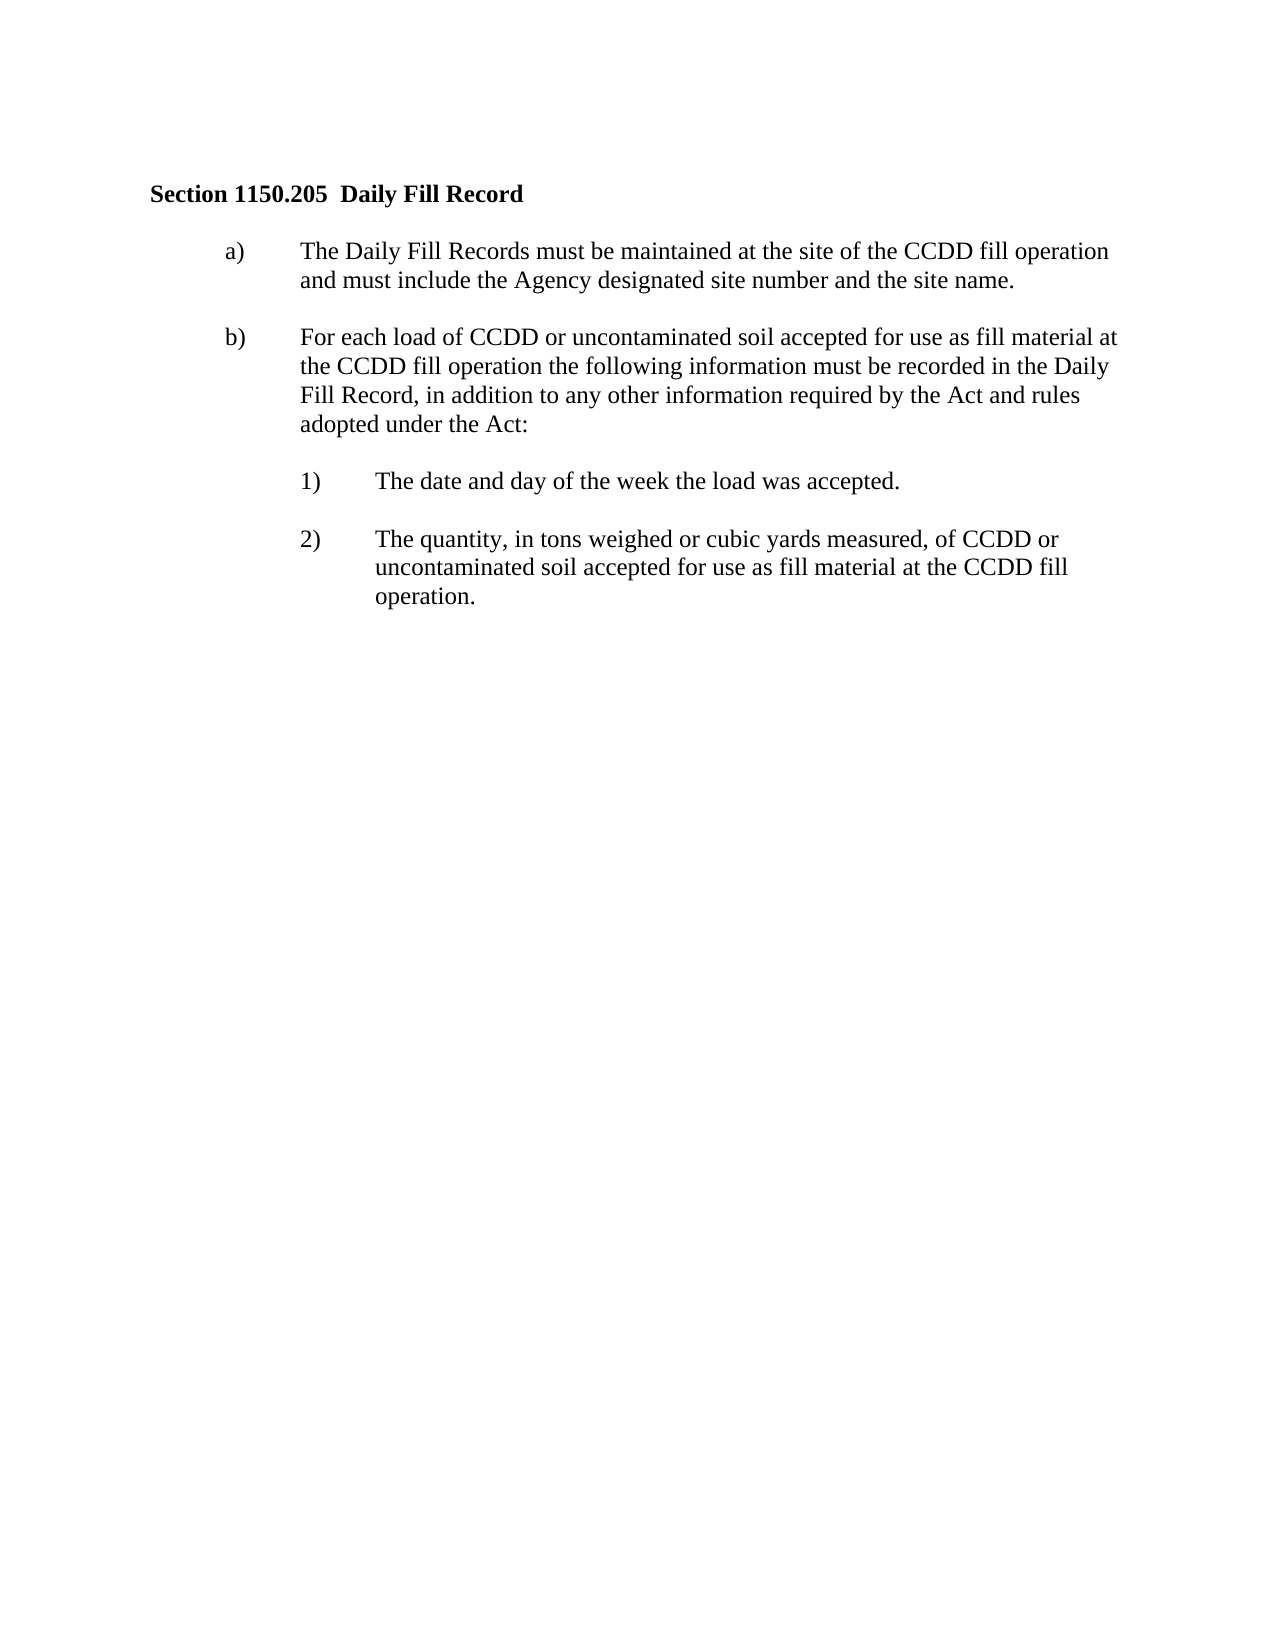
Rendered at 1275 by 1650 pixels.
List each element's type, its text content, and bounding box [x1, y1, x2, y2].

text 1) The date and day of the week the load was accepted. [225, 466, 1125, 495]
text b) For each load of CCDD or uncontaminated soil accepted for use as fill material at the CCDD fill operation the following information must be recorded in the Daily Fill Record, in addition to any other information required by the Act and rules adopted under the Act: [225, 322, 1125, 437]
text a) The Daily Fill Records must be maintained at the site of the CCDD fill operation and must include the Agency designated site number and the site name. [225, 236, 1125, 294]
text Section 1150.205 Daily Fill Record [150, 179, 1125, 207]
text 2) The quantity, in tons weighed or cubic yards measured, of CCDD or uncontaminated soil accepted for use as fill material at the CCDD fill operation. [300, 524, 1125, 610]
